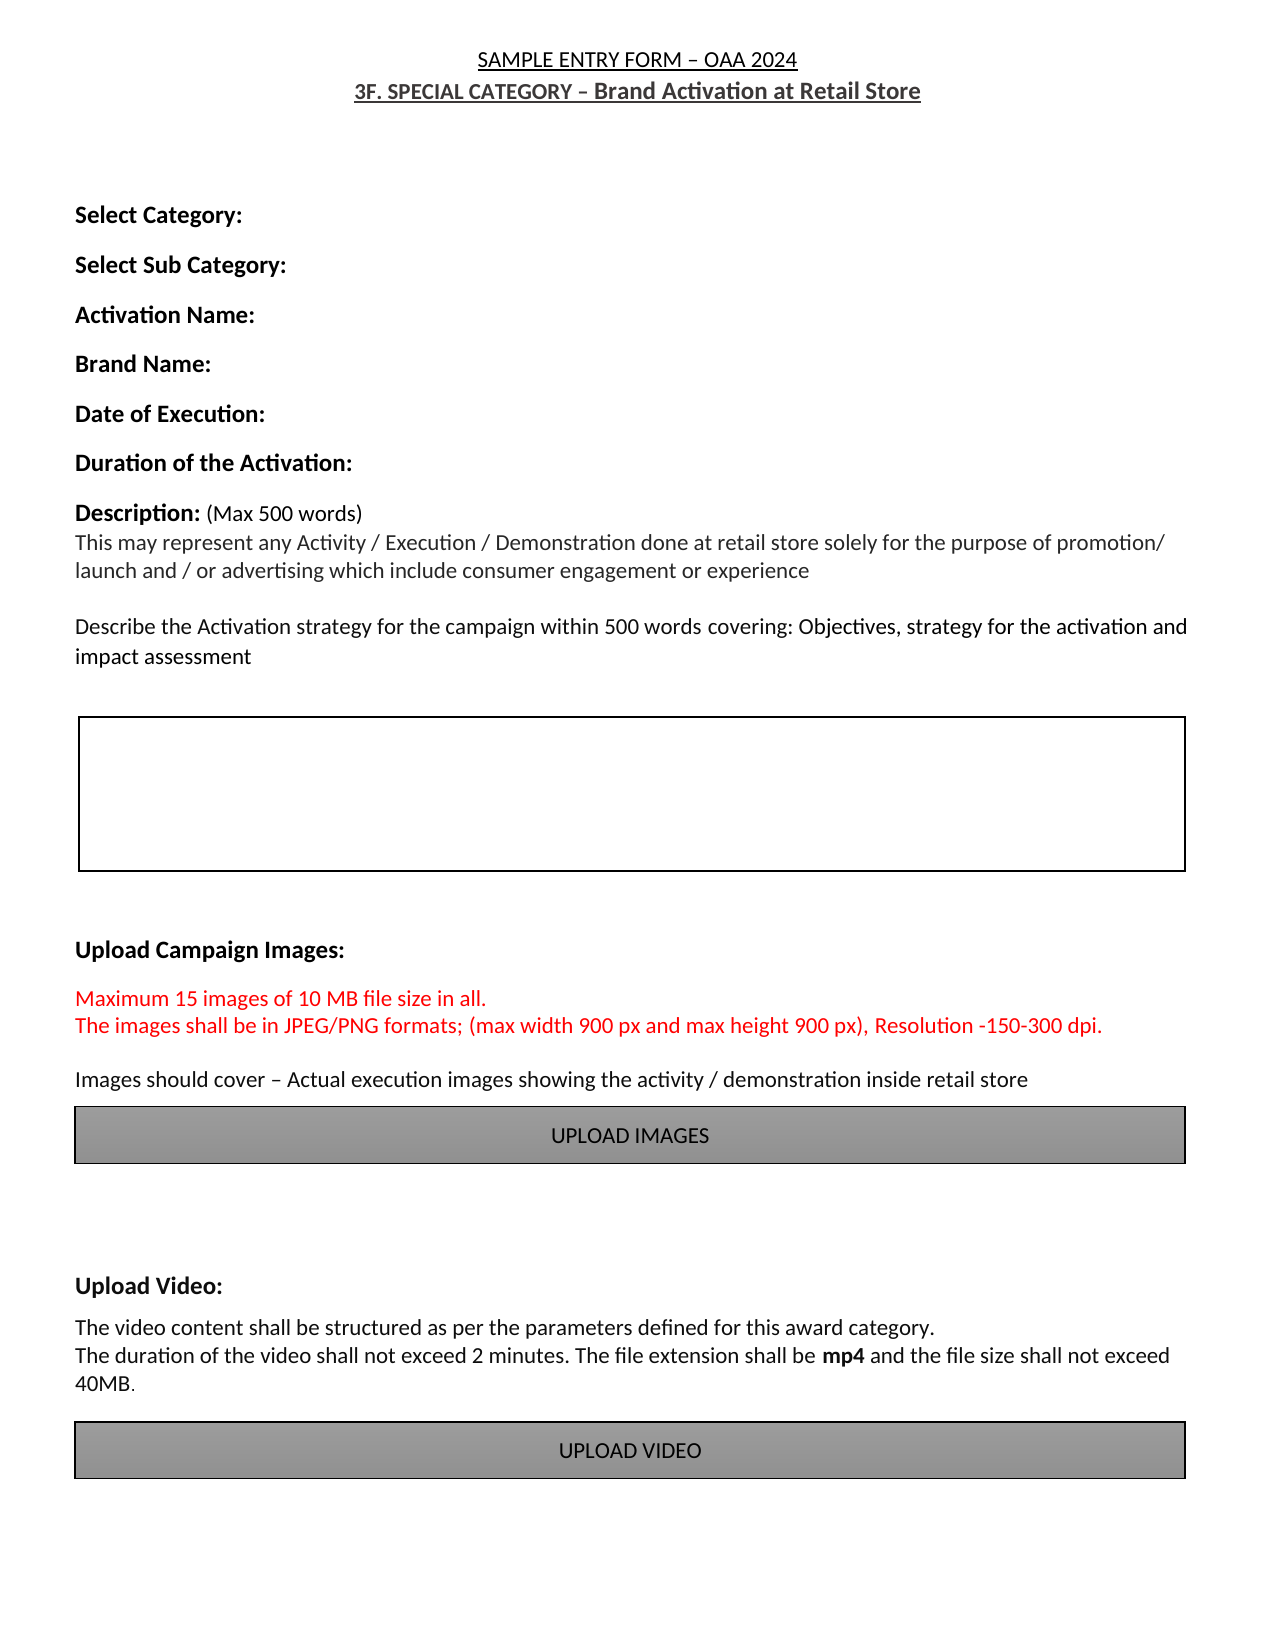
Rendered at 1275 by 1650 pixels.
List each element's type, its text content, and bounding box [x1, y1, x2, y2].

text This may represent any Activity / Execution / Demonstration done at retail store solely for the purpose of promotion/ launch and / or advertising which include consumer engagement or experience [75, 528, 1200, 584]
text Maximum 15 images of 10 MB file size in all. [75, 984, 1200, 1012]
text The images shall be in JPEG/PNG formats; (max width 900 px and max height 900 px), Resolution -150-300 dpi. [869, 1012, 1200, 1040]
text Brand Name: [75, 348, 1200, 379]
text The duration of the video shall not exceed 2 minutes. The file extension shall be mp4 and the file size shall not exceed 40MB. [75, 1341, 1200, 1397]
text The video content shall be structured as per the parameters defined for this award category. [75, 1313, 1200, 1341]
text Activation Name: [75, 299, 1200, 329]
text Select Category: [75, 200, 1200, 230]
text Date of Execution: [75, 398, 1200, 428]
text Select Sub Category: [75, 249, 1200, 280]
text Images should cover – Actual execution images showing the activity / demonstration inside retail store [75, 1065, 1200, 1093]
text The images shall be in JPEG/PNG formats; (max width 900 px and max height 900 px), Resolution -150-300 dpi. [75, 1012, 469, 1040]
text Duration of the Activation: [75, 448, 1200, 478]
text Upload Video: [75, 1270, 1200, 1301]
text Upload Campaign Images: [75, 934, 1200, 964]
text Describe the Activation strategy for the campaign within 500 words covering: Objectives, strategy for the activation and impact assessment [75, 612, 1200, 670]
text Description: (Max 500 words) [75, 497, 1200, 528]
